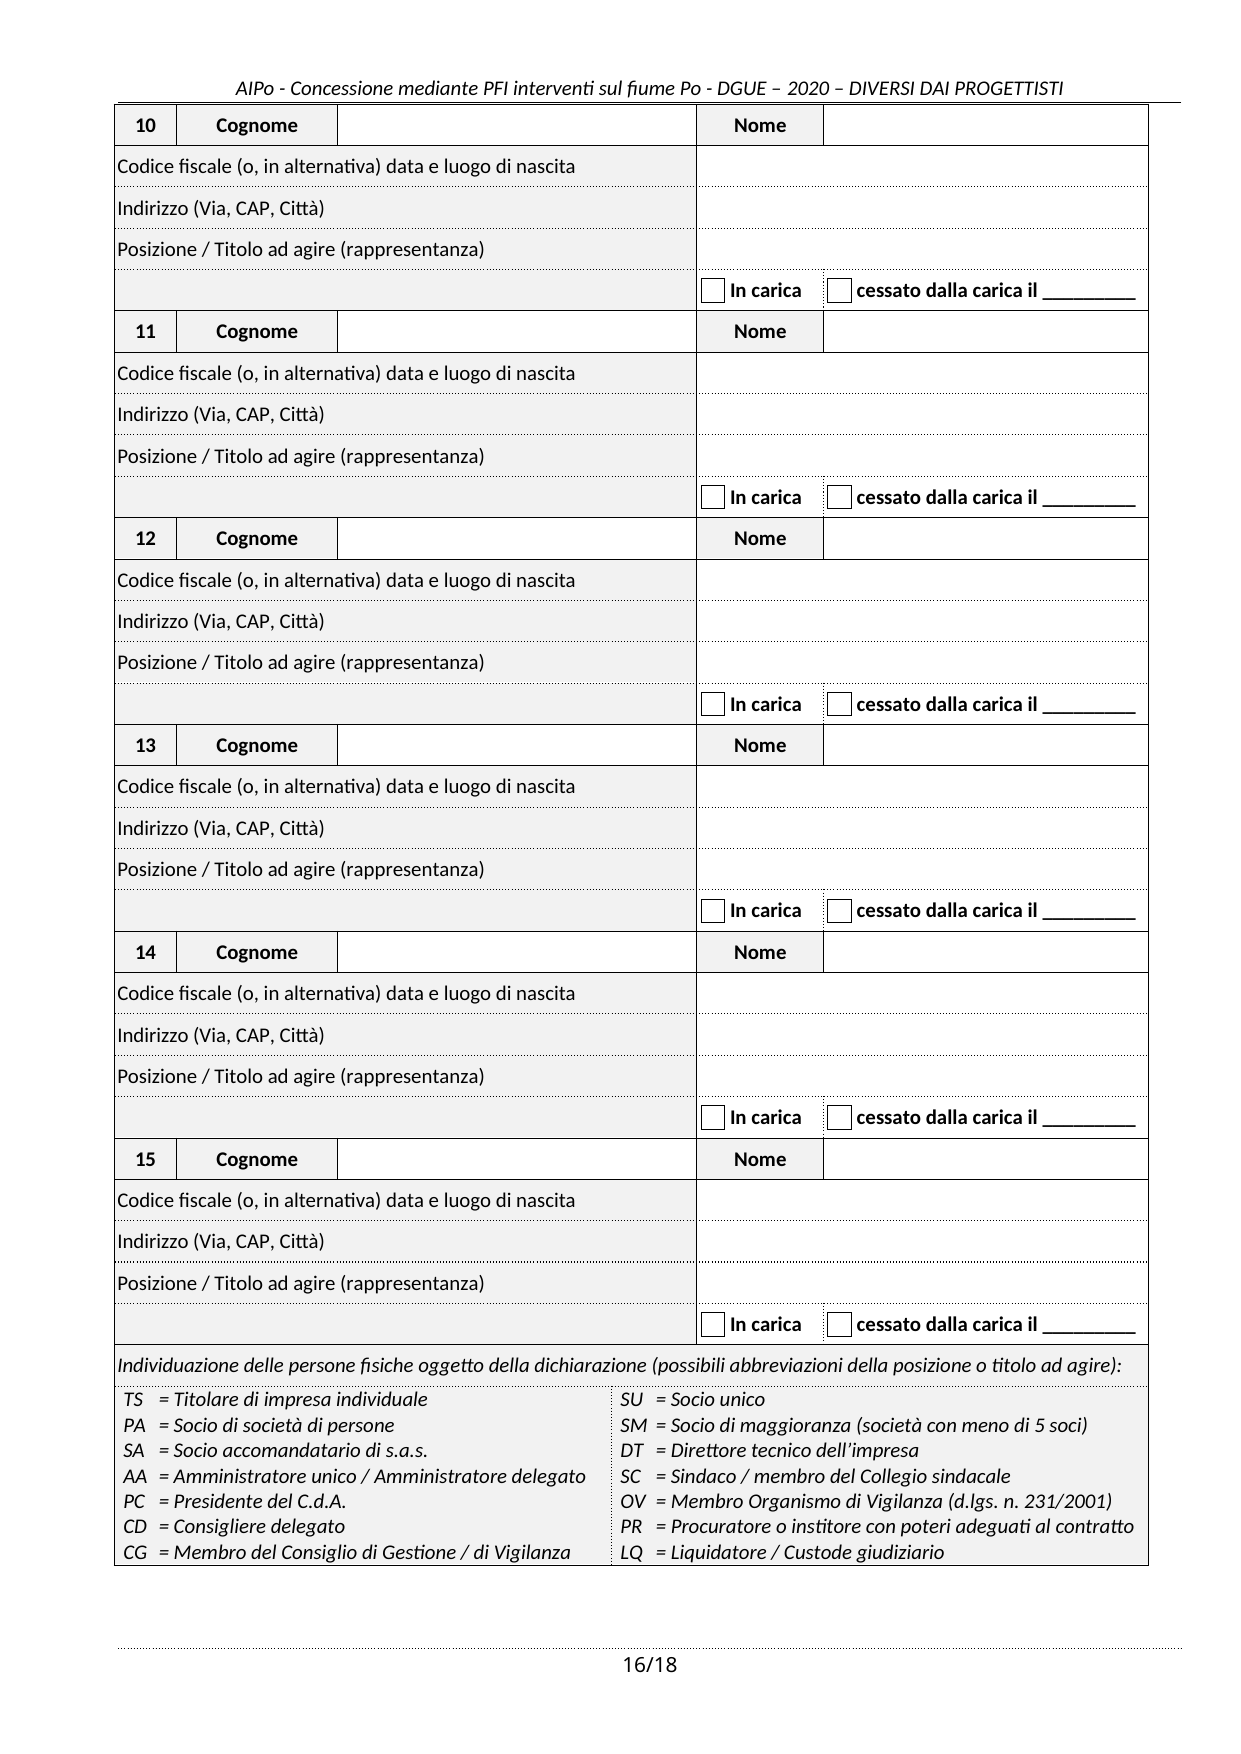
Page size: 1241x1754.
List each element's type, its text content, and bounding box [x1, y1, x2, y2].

table_cell [115, 269, 696, 310]
table_header [824, 105, 1148, 145]
table_cell [697, 1180, 1148, 1220]
table_cell Cognome [177, 1139, 337, 1179]
table_cell [697, 1220, 1148, 1261]
table_cell [338, 725, 696, 765]
table_cell [697, 641, 1148, 682]
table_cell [115, 146, 696, 186]
table_cell [115, 683, 696, 724]
table_cell [338, 932, 696, 972]
table_cell [115, 889, 696, 931]
table_header Nome [697, 105, 823, 145]
table_cell [115, 1303, 696, 1344]
table_cell 12 [115, 518, 176, 558]
table_cell Posizione / Titolo ad agire (rappresentanza) [115, 1261, 696, 1303]
table_cell Nome [697, 311, 823, 352]
table_cell [697, 973, 1148, 1013]
table_cell Cognome [177, 311, 337, 352]
table_cell Posizione / Titolo ad agire (rappresentanza) [115, 434, 696, 476]
table_cell [697, 560, 1148, 600]
table_cell cessato dalla carica il _________ [824, 1303, 1148, 1344]
table_cell [697, 146, 1148, 186]
table_cell Codice fiscale (o, in alternativa) data e luogo di nascita [115, 1180, 696, 1220]
table_cell Codice fiscale (o, in alternativa) data e luogo di nascita [115, 353, 696, 393]
table_cell Indirizzo (Via, CAP, Città) [115, 1220, 696, 1261]
table_cell Posizione / Titolo ad agire (rappresentanza) [115, 1055, 696, 1096]
table_cell [697, 807, 1148, 848]
table_header Cognome [177, 105, 337, 145]
table_cell [697, 1261, 1148, 1303]
table_cell 15 [115, 1139, 176, 1179]
table_cell In carica [697, 683, 823, 724]
table_cell Indirizzo (Via, CAP, Città) [115, 600, 696, 641]
table_cell In carica [697, 476, 823, 517]
table_cell [824, 725, 1148, 765]
table_cell cessato dalla carica il _________ [824, 269, 1148, 310]
table_cell [697, 228, 1148, 269]
table_cell In carica [697, 269, 823, 310]
table_cell Cognome [177, 932, 337, 972]
table_cell [697, 600, 1148, 641]
table_cell [697, 186, 1148, 228]
table_cell TS = Titolare di impresa individuale PA = Socio di società di persone SA = Socio accomandatario di s.a.s. AA = Amministratore unico / Amministratore delegato PC = Presidente del C.d.A. CD = Consigliere delegato CG = Membro del Consiglio di Gestione / di Vigilanza [115, 1386, 611, 1564]
table_cell Codice fiscale (o, in alternativa) data e luogo di nascita [115, 560, 696, 600]
table_cell [115, 476, 696, 517]
table_cell SU = Socio unico SM = Socio di maggioranza (società con meno di 5 soci) DT = Direttore tecnico dell’impresa SC = Sindaco / membro del Collegio sindacale OV = Membro Organismo di Vigilanza (d.lgs. n. 231/2001) PR = Procuratore o institore con poteri adeguati al contratto LQ = Liquidatore / Custode giudiziario [611, 1386, 1148, 1564]
table_cell Nome [697, 518, 823, 558]
table_cell [697, 434, 1148, 476]
table_cell [824, 518, 1148, 558]
table_cell 14 [115, 932, 176, 972]
table_cell In carica [697, 1096, 823, 1137]
table_cell Posizione / Titolo ad agire (rappresentanza) [115, 641, 696, 682]
table_cell 13 [115, 725, 176, 765]
table_cell [697, 766, 1148, 807]
table_cell [824, 1139, 1148, 1179]
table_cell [115, 228, 696, 269]
table_cell [338, 311, 696, 352]
table_cell Nome [697, 932, 823, 972]
table_cell cessato dalla carica il _________ [824, 683, 1148, 724]
table_cell [697, 1013, 1148, 1055]
table_cell Cognome [177, 518, 337, 558]
table_cell Codice fiscale (o, in alternativa) data e luogo di nascita [115, 766, 696, 807]
table_cell [338, 518, 696, 558]
table_cell In carica [697, 1303, 823, 1344]
table_cell cessato dalla carica il _________ [824, 889, 1148, 931]
table_cell Indirizzo (Via, CAP, Città) [115, 393, 696, 434]
table_cell [697, 353, 1148, 393]
table_cell cessato dalla carica il _________ [824, 1096, 1148, 1137]
table_cell [115, 1096, 696, 1137]
table_cell Indirizzo (Via, CAP, Città) [115, 186, 696, 228]
table_cell Codice fiscale (o, in alternativa) data e luogo di nascita [115, 973, 696, 1013]
table_cell Individuazione delle persone fisiche oggetto della dichiarazione (possibili abbreviazioni della posizione o titolo ad agire): [115, 1345, 1148, 1386]
table_header 10 [115, 105, 176, 145]
table_cell Indirizzo (Via, CAP, Città) [115, 807, 696, 848]
table_cell [697, 848, 1148, 889]
table_cell [697, 1055, 1148, 1096]
table_cell cessato dalla carica il _________ [824, 476, 1148, 517]
table_header [338, 105, 696, 145]
table_cell Nome [697, 725, 823, 765]
table_cell 11 [115, 311, 176, 352]
table_cell In carica [697, 889, 823, 931]
table_cell Indirizzo (Via, CAP, Città) [115, 1013, 696, 1055]
table_cell [824, 311, 1148, 352]
table_cell Cognome [177, 725, 337, 765]
table_cell [338, 1139, 696, 1179]
table_cell Posizione / Titolo ad agire (rappresentanza) [115, 848, 696, 889]
table_cell Nome [697, 1139, 823, 1179]
table_cell [697, 393, 1148, 434]
table_cell [824, 932, 1148, 972]
